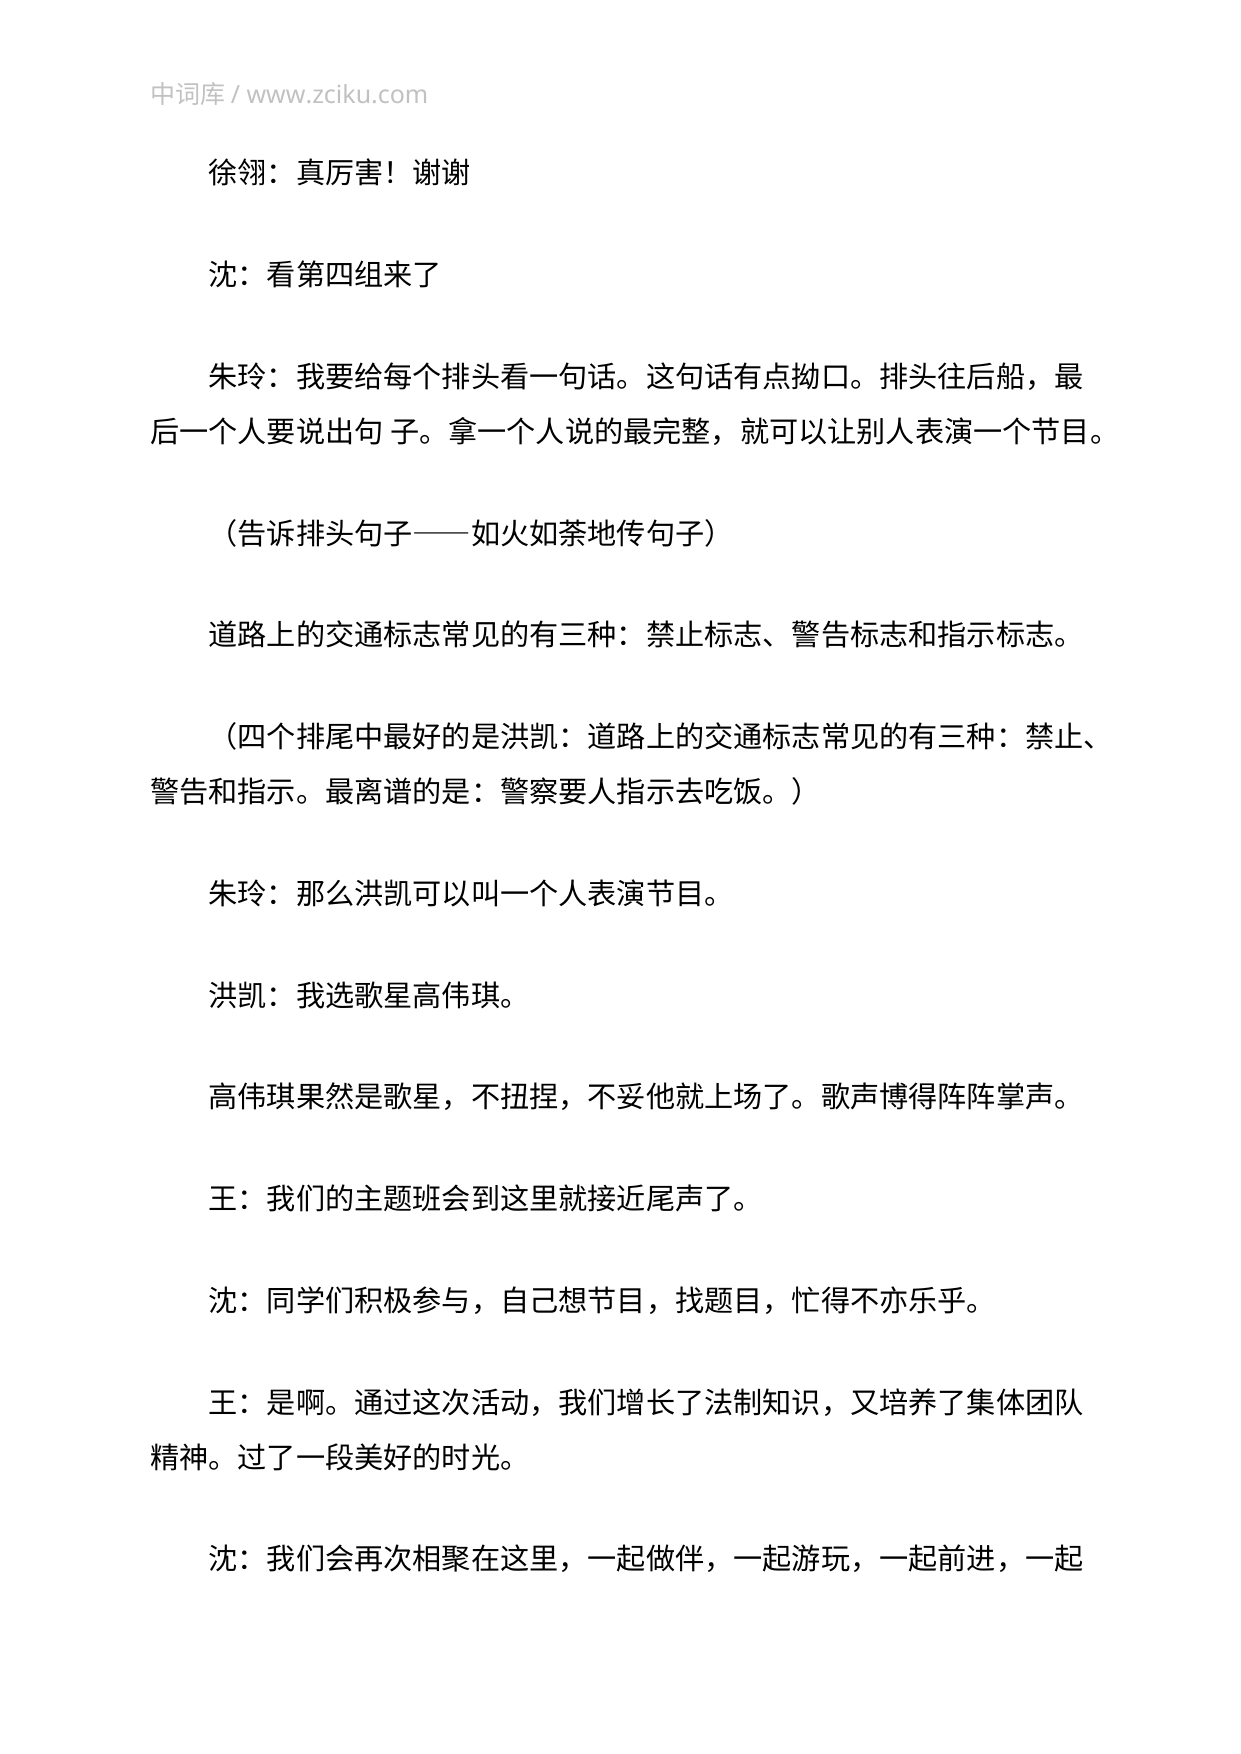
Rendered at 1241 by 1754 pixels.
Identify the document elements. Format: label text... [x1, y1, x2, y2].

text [150, 1536, 1090, 1578]
text 道路上的交通标志常见的有三种：禁止标志、警告标志和指示标志。 [150, 612, 1090, 654]
text 沈：同学们积极参与，自己想节目，找题目，忙得不亦乐乎。 [150, 1277, 1090, 1320]
text 徐翎：真厉害！谢谢 [150, 150, 1090, 192]
text 王：是啊。通过这次活动，我们增长了法制知识，又培养了集体团队精神。过了一段美好的时光。 [150, 1379, 1090, 1476]
text （四个排尾中最好的是洪凯：道路上的交通标志常见的有三种：禁止、警告和指示。最离谱的是：警察要人指示去吃饭。） [150, 714, 1090, 811]
text 高伟琪果然是歌星，不扭捏，不妥他就上场了。歌声博得阵阵掌声。 [150, 1074, 1090, 1116]
text （告诉排头句子——如火如荼地传句子） [150, 510, 1090, 552]
text 王：我们的主题班会到这里就接近尾声了。 [150, 1176, 1090, 1218]
text 朱玲：我要给每个排头看一句话。这句话有点拗口。排头往后船，最后一个人要说出句 子。拿一个人说的最完整，就可以让别人表演一个节目。 [150, 353, 1090, 451]
text 沈：看第四组来了 [150, 252, 1090, 294]
text 洪凯：我选歌星高伟琪。 [150, 972, 1090, 1014]
text 朱玲：那么洪凯可以叫一个人表演节目。 [150, 870, 1090, 913]
